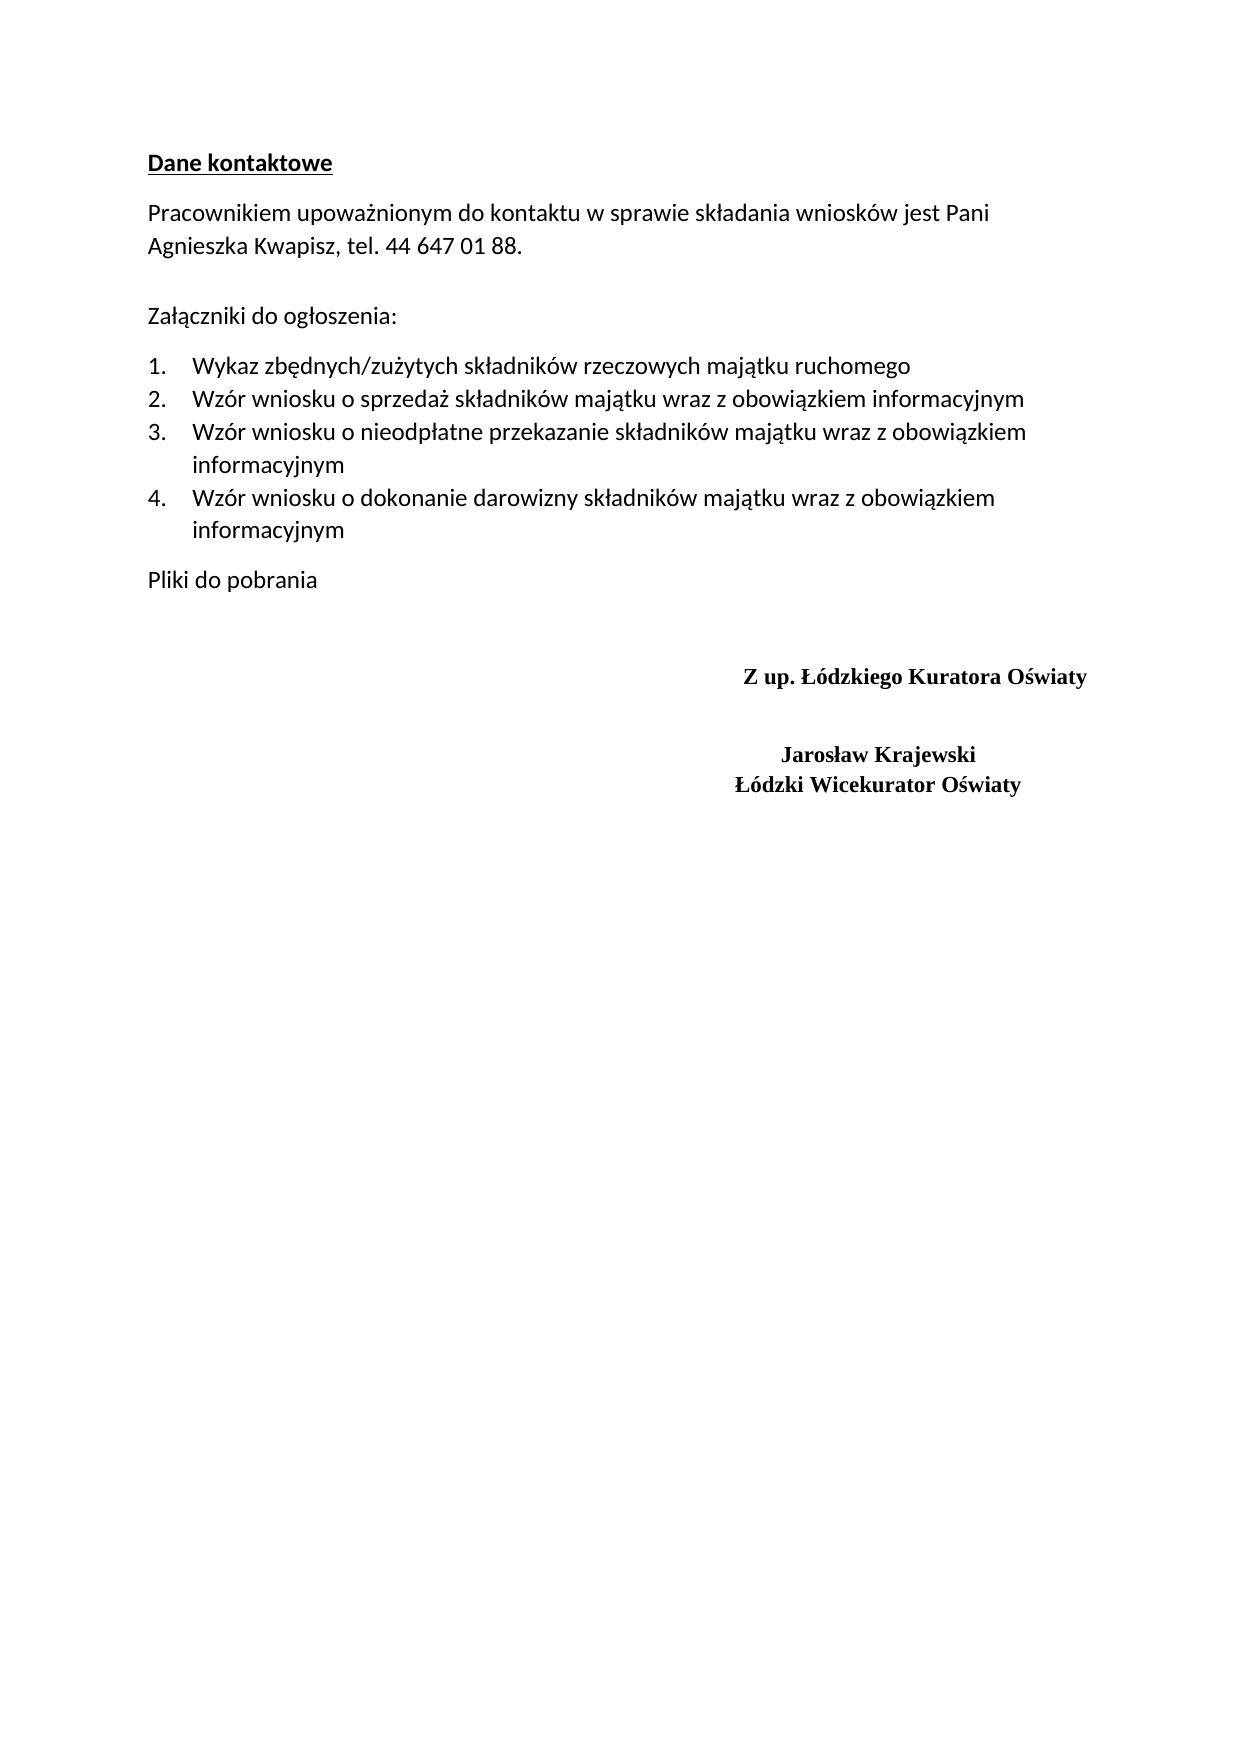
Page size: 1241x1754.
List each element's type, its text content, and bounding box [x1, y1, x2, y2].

text Jarosław Krajewski [664, 741, 1093, 767]
text Pliki do pobrania [148, 564, 1093, 595]
text Łódzki Wicekurator Oświaty [664, 771, 1093, 797]
text Załączniki do ogłoszenia: [148, 301, 1093, 331]
text Z up. Łódzkiego Kuratora Oświaty [664, 663, 1093, 690]
list Wykaz zbędnych/zużytych składników rzeczowych majątku ruchomego [148, 350, 1093, 381]
text Dane kontaktowe [148, 148, 1093, 178]
list Wzór wniosku o nieodpłatne przekazanie składników majątku wraz z obowiązkiem informacyjnym [148, 416, 1093, 479]
list Wzór wniosku o sprzedaż składników majątku wraz z obowiązkiem informacyjnym [148, 383, 1093, 413]
list Wzór wniosku o dokonanie darowizny składników majątku wraz z obowiązkiem informacyjnym [148, 482, 1093, 545]
text Pracownikiem upoważnionym do kontaktu w sprawie składania wniosków jest Pani Agnieszka Kwapisz, tel. 44 647 01 88. [148, 197, 1093, 261]
